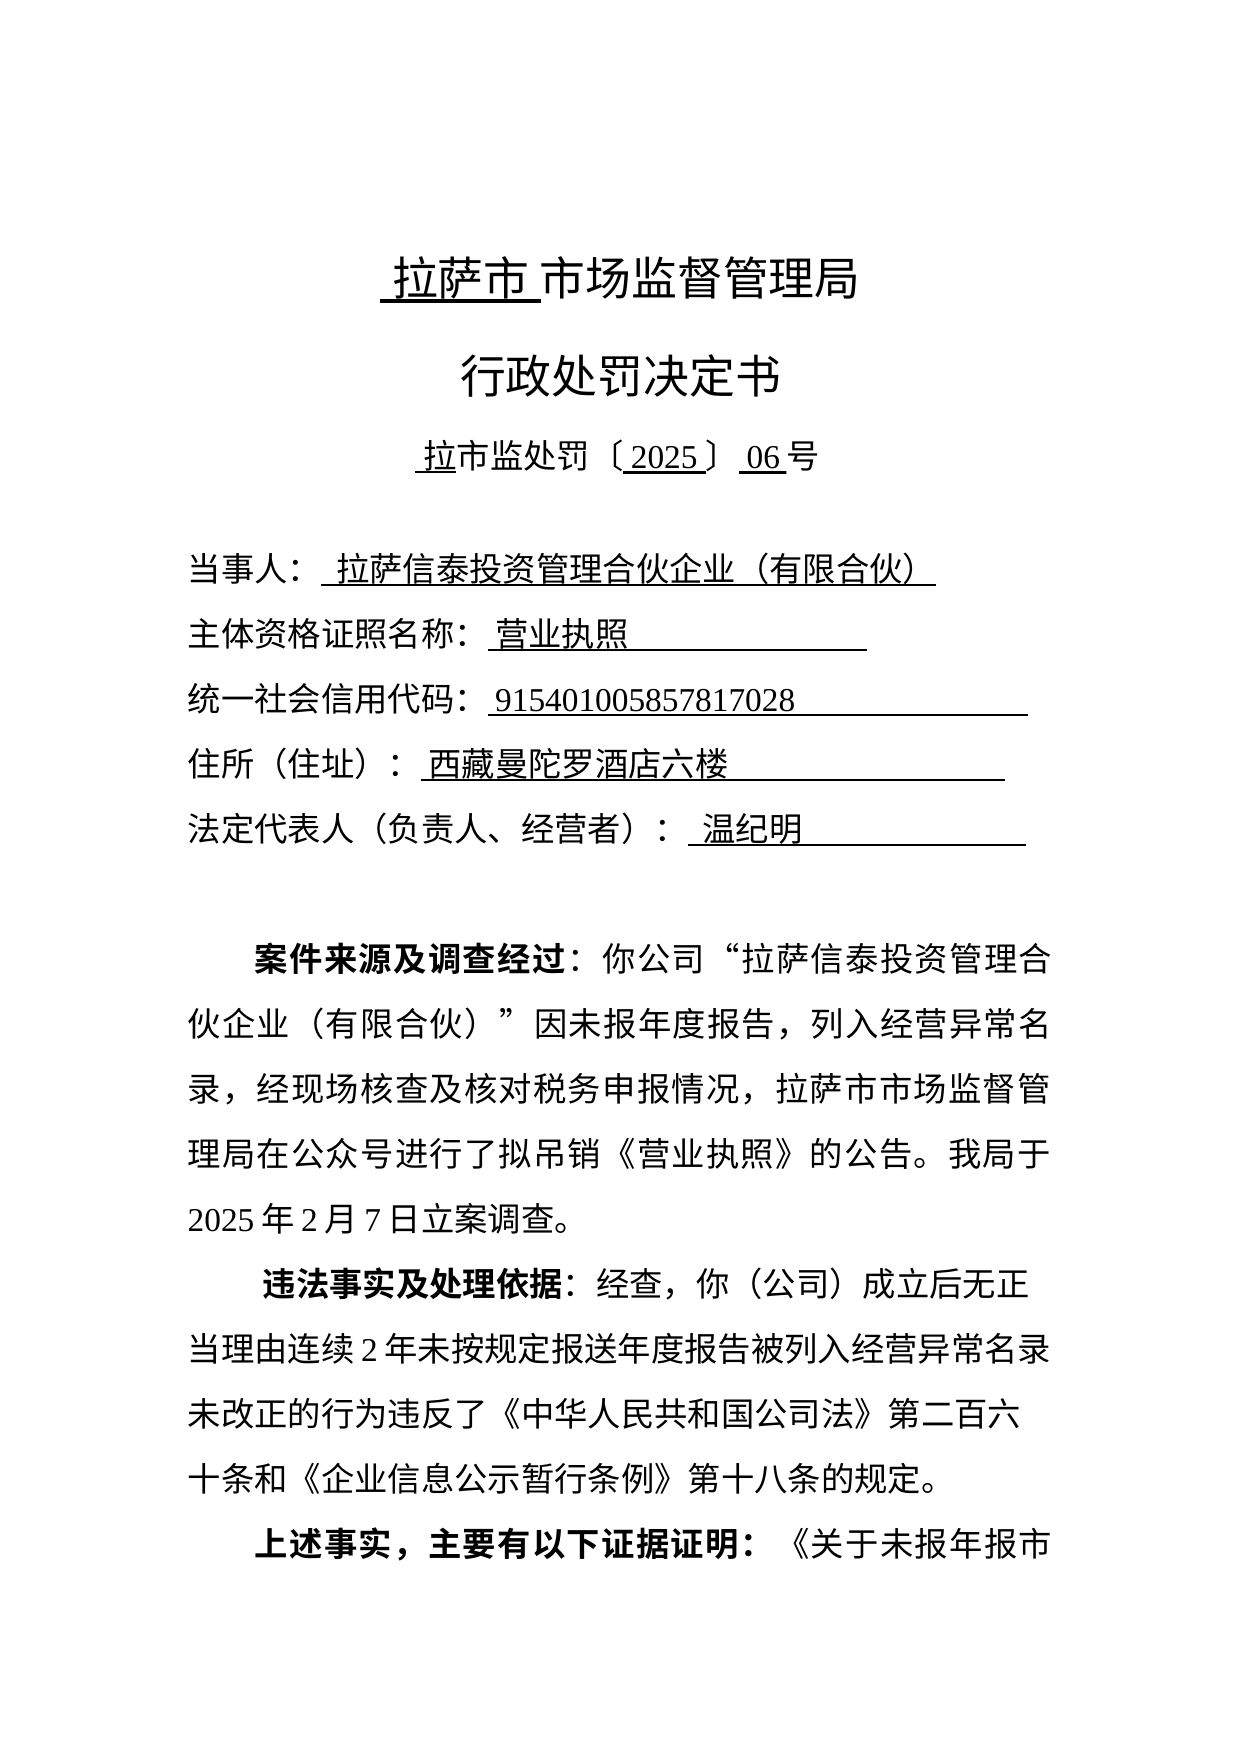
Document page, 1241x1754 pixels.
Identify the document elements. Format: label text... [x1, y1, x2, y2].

text 主体资格证照名称： 营业执照 [187, 599, 1053, 664]
text 拉萨市 市场监督管理局 [187, 227, 1053, 324]
text 案件来源及调查经过：你公司“拉萨信泰投资管理合伙企业（有限合伙）”因未报年度报告，列入经营异常名录，经现场核查及核对税务申报情况，拉萨市市场监督管理局在公众号进行了拟吊销《营业执照》的公告。我局于2025年2月7日立案调查。 [187, 924, 1053, 1249]
text 法定代表人（负责人、经营者）： 温纪明 [187, 794, 1053, 859]
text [187, 1509, 1053, 1568]
text 违法事实及处理依据：经查，你（公司）成立后无正当理由连续2年未按规定报送年度报告被列入经营异常名录未改正的行为违反了《中华人民共和国公司法》第二百六十条和《企业信息公示暂行条例》第十八条的规定。 [187, 1249, 1053, 1509]
text 行政处罚决定书 [187, 324, 1053, 422]
text 当事人： 拉萨信泰投资管理合伙企业（有限合伙） [187, 534, 1053, 599]
text 拉市监处罚〔 2025 〕 06号 [187, 422, 1047, 480]
text 住所（住址）： 西藏曼陀罗酒店六楼 [187, 729, 1053, 794]
text 统一社会信用代码： 915401005857817028 [187, 664, 1053, 729]
